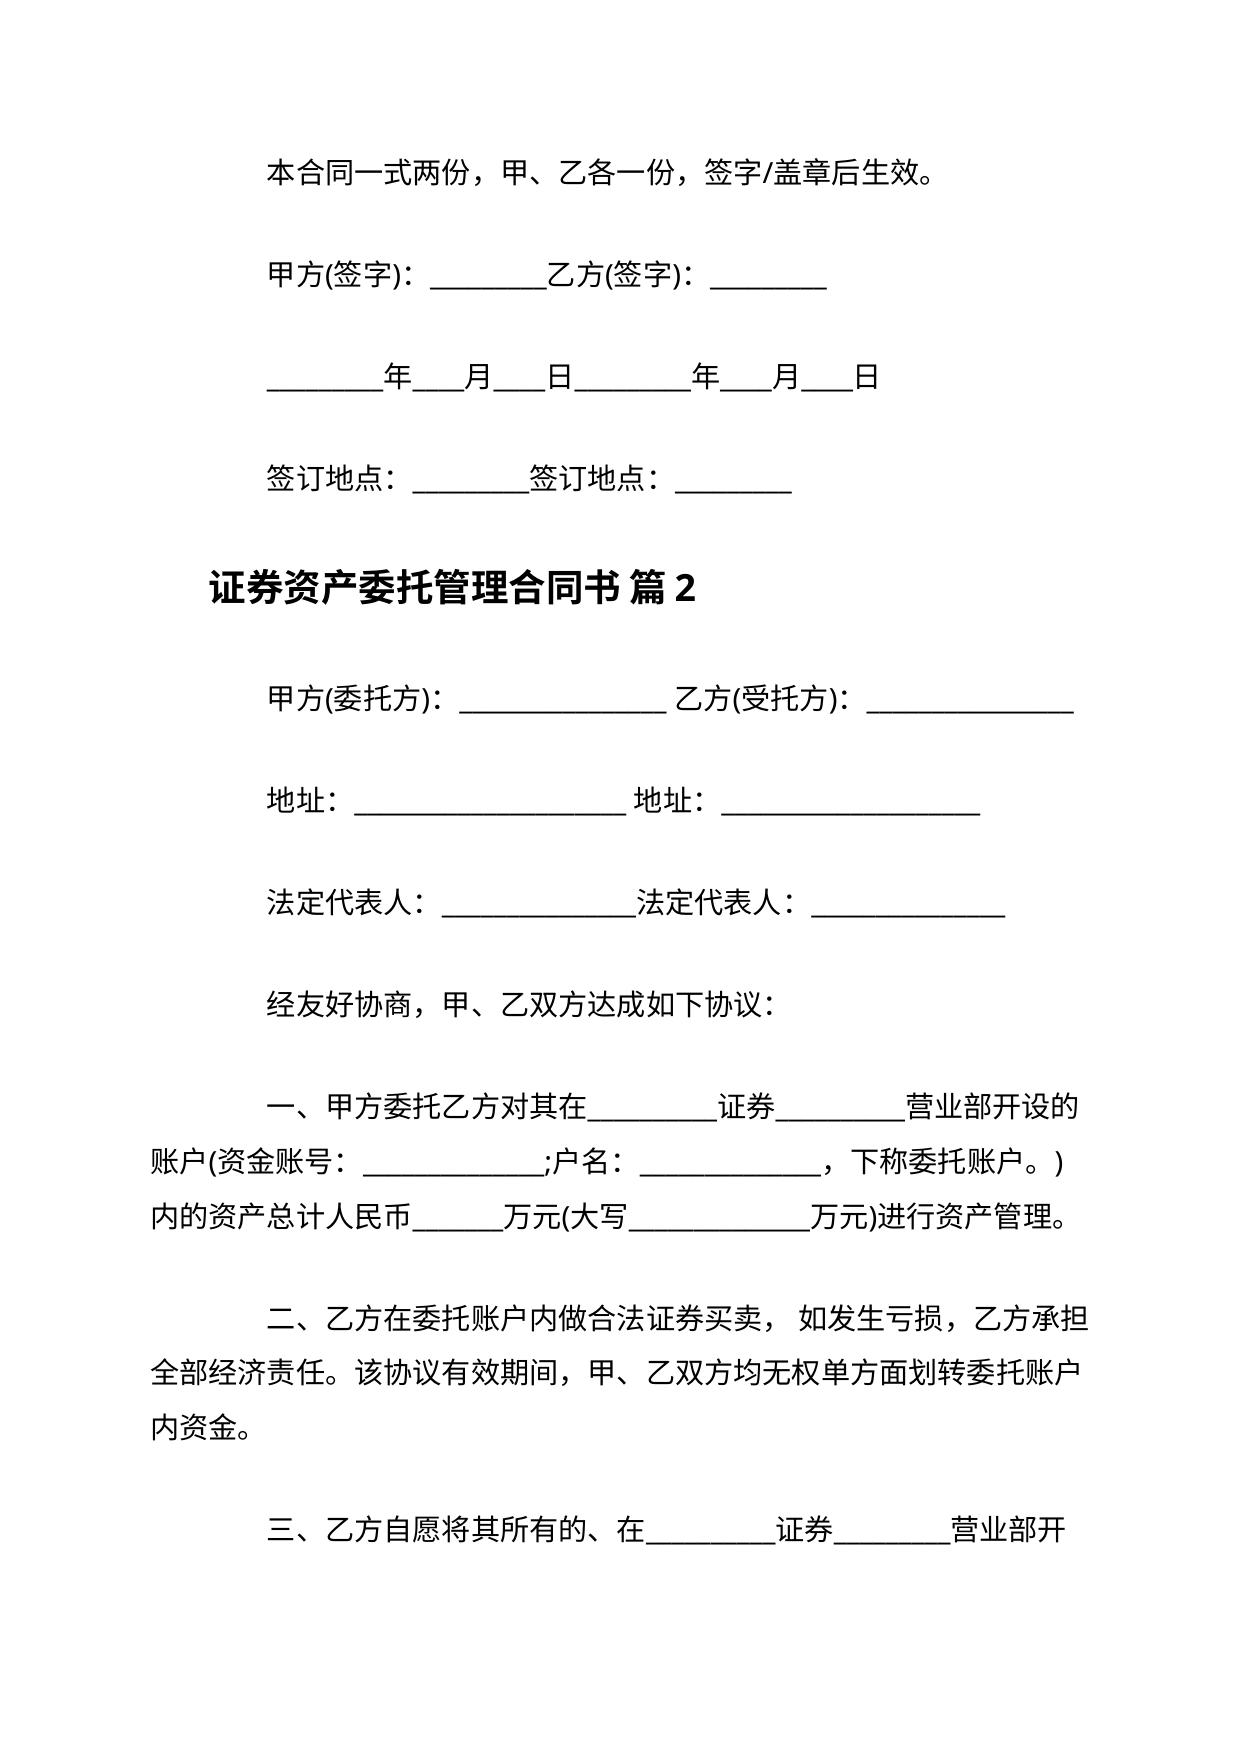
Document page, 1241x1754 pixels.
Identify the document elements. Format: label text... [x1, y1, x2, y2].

text 甲方(委托方)：________________ 乙方(受托方)：________________ [150, 676, 1090, 718]
text _________年____月____日_________年____月____日 [150, 354, 1090, 396]
text 证券资产委托管理合同书 篇2 [150, 558, 1090, 612]
text 经友好协商，甲、乙双方达成如下协议： [150, 981, 1090, 1024]
text 地址：_____________________ 地址：____________________ [150, 777, 1090, 820]
text 二、乙方在委托账户内做合法证券买卖， 如发生亏损，乙方承担全部经济责任。该协议有效期间，甲、乙双方均无权单方面划转委托账户内资金。 [150, 1295, 1090, 1447]
text 签订地点：_________签订地点：_________ [150, 456, 1090, 498]
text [150, 1507, 1090, 1549]
text 法定代表人：_______________法定代表人：_______________ [150, 879, 1090, 922]
text 甲方(签字)：_________乙方(签字)：_________ [150, 252, 1090, 294]
text 一、甲方委托乙方对其在__________证券__________营业部开设的账户(资金账号：______________;户名：______________，下称委托账户。)内的资产总计人民币_______万元(大写______________万元)进行资产管理。 [150, 1083, 1090, 1236]
text 本合同一式两份，甲、乙各一份，签字/盖章后生效。 [150, 150, 1090, 192]
